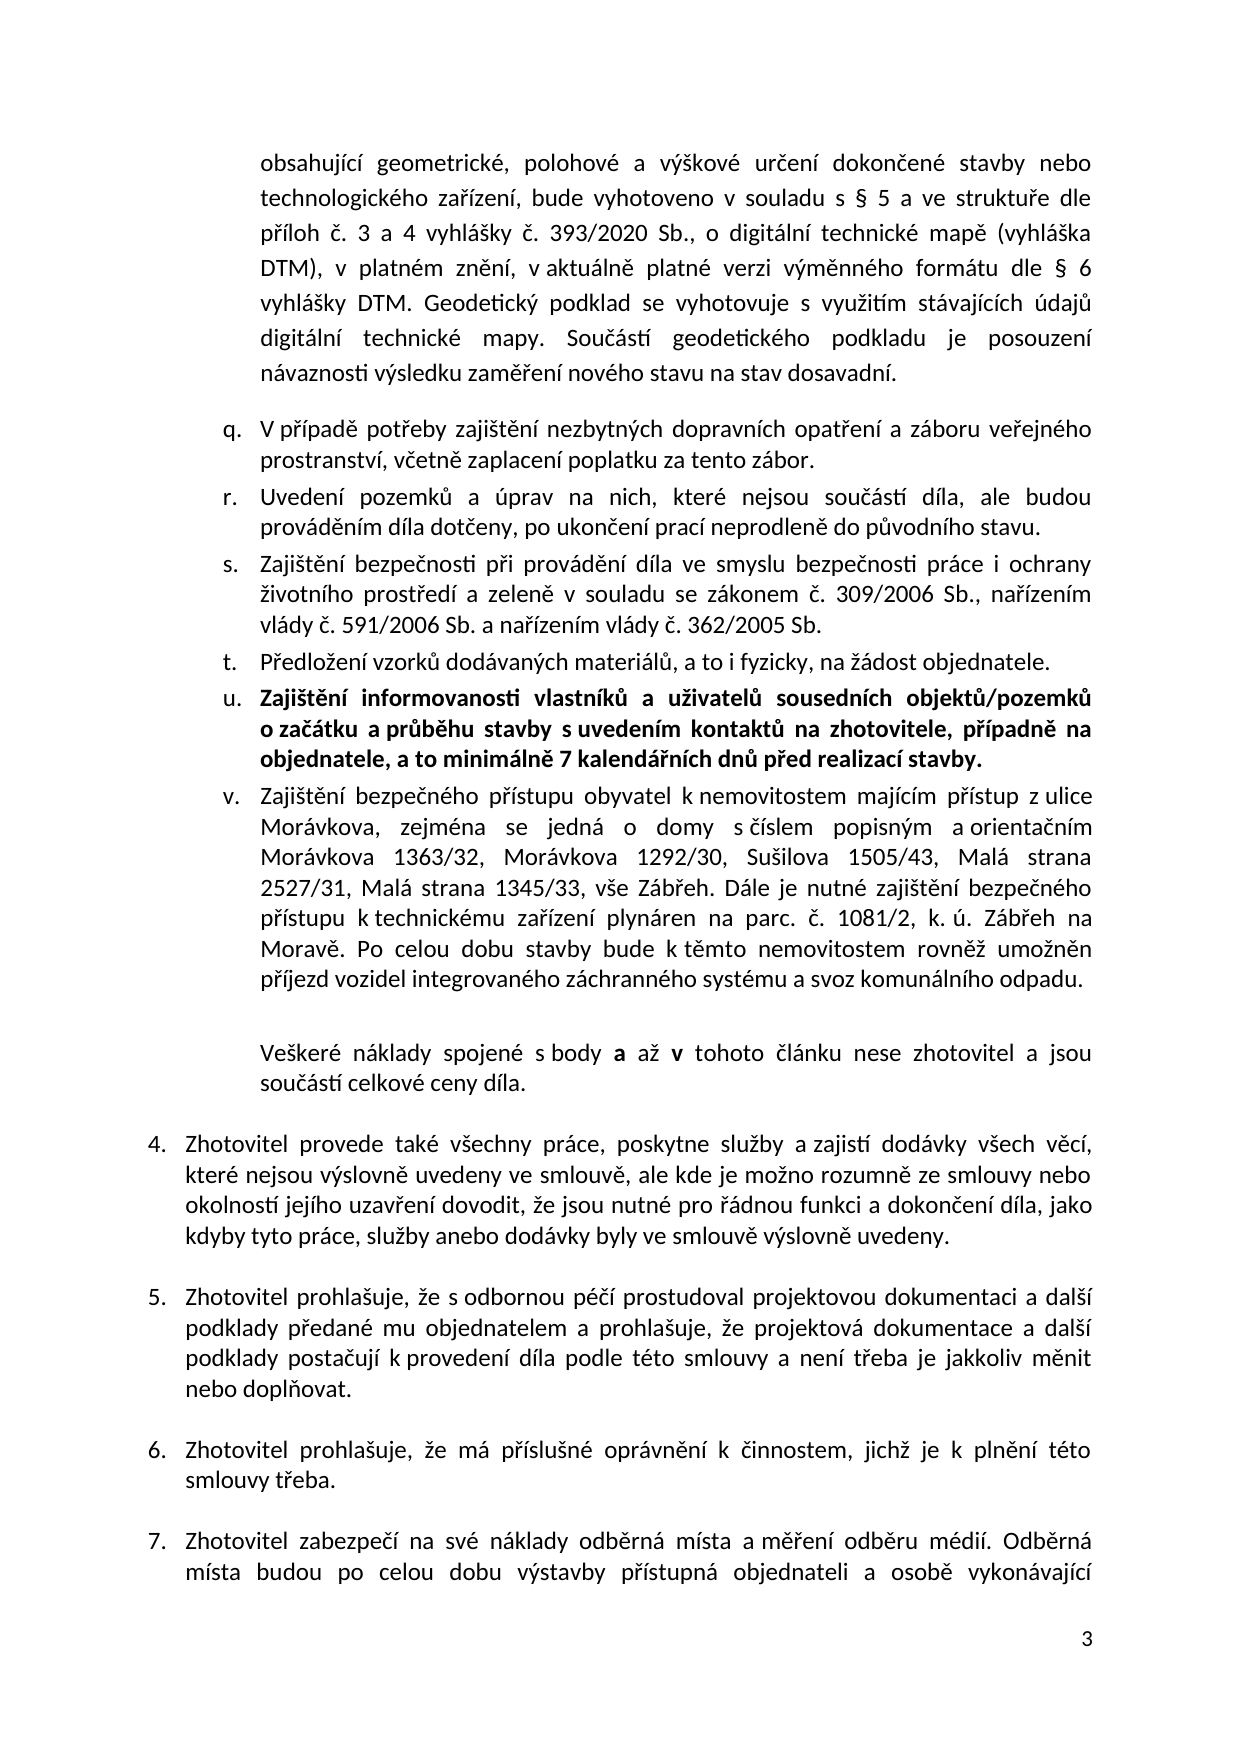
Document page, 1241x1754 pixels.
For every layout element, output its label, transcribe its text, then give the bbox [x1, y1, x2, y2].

list Zhotovitel prohlašuje, že má příslušné oprávnění k činnostem, jichž je k plnění této smlouvy třeba. [148, 1434, 1093, 1495]
list Zhotovitel prohlašuje, že s odbornou péčí prostudoval projektovou dokumentaci a další podklady předané mu objednatelem a prohlašuje, že projektová dokumentace a další podklady postačují k provedení díla podle této smlouvy a není třeba je jakkoliv měnit nebo doplňovat. [148, 1281, 1093, 1403]
list Zajištění bezpečnosti při provádění díla ve smyslu bezpečnosti práce i ochrany životního prostředí a zeleně v souladu se zákonem č. 309/2006 Sb., nařízením vlády č. 591/2006 Sb. a nařízením vlády č. 362/2005 Sb. [223, 548, 1093, 639]
list Zajištění bezpečného přístupu obyvatel k nemovitostem majícím přístup z ulice Morávkova, zejména se jedná o domy s číslem popisným a orientačním Morávkova 1363/32, Morávkova 1292/30, Sušilova 1505/43, Malá strana 2527/31, Malá strana 1345/33, vše Zábřeh. Dále je nutné zajištění bezpečného přístupu k technickému zařízení plynáren na parc. č. 1081/2, k. ú. Zábřeh na Moravě. Po celou dobu stavby bude k těmto nemovitostem rovněž umožněn příjezd vozidel integrovaného záchranného systému a svoz komunálního odpadu. [223, 780, 1093, 994]
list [148, 1525, 1093, 1586]
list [223, 148, 1093, 388]
list Zhotovitel provede také všechny práce, poskytne služby a zajistí dodávky všech věcí, které nejsou výslovně uvedeny ve smlouvě, ale kde je možno rozumně ze smlouvy nebo okolností jejího uzavření dovodit, že jsou nutné pro řádnou funkci a dokončení díla, jako kdyby tyto práce, služby anebo dodávky byly ve smlouvě výslovně uvedeny. [148, 1129, 1093, 1251]
list Předložení vzorků dodávaných materiálů, a to i fyzicky, na žádost objednatele. [223, 646, 1093, 676]
list V případě potřeby zajištění nezbytných dopravních opatření a záboru veřejného prostranství, včetně zaplacení poplatku za tento zábor. [223, 413, 1093, 474]
list Zajištění informovanosti vlastníků a uživatelů sousedních objektů/pozemků o začátku a průběhu stavby s uvedením kontaktů na zhotovitele, případně na objednatele, a to minimálně 7 kalendářních dnů před realizací stavby. [223, 683, 1093, 774]
text Veškeré náklady spojené s body a až v tohoto článku nese zhotovitel a jsou součástí celkové ceny díla. [260, 1037, 1093, 1098]
list Uvedení pozemků a úprav na nich, které nejsou součástí díla, ale budou prováděním díla dotčeny, po ukončení prací neprodleně do původního stavu. [223, 481, 1093, 542]
